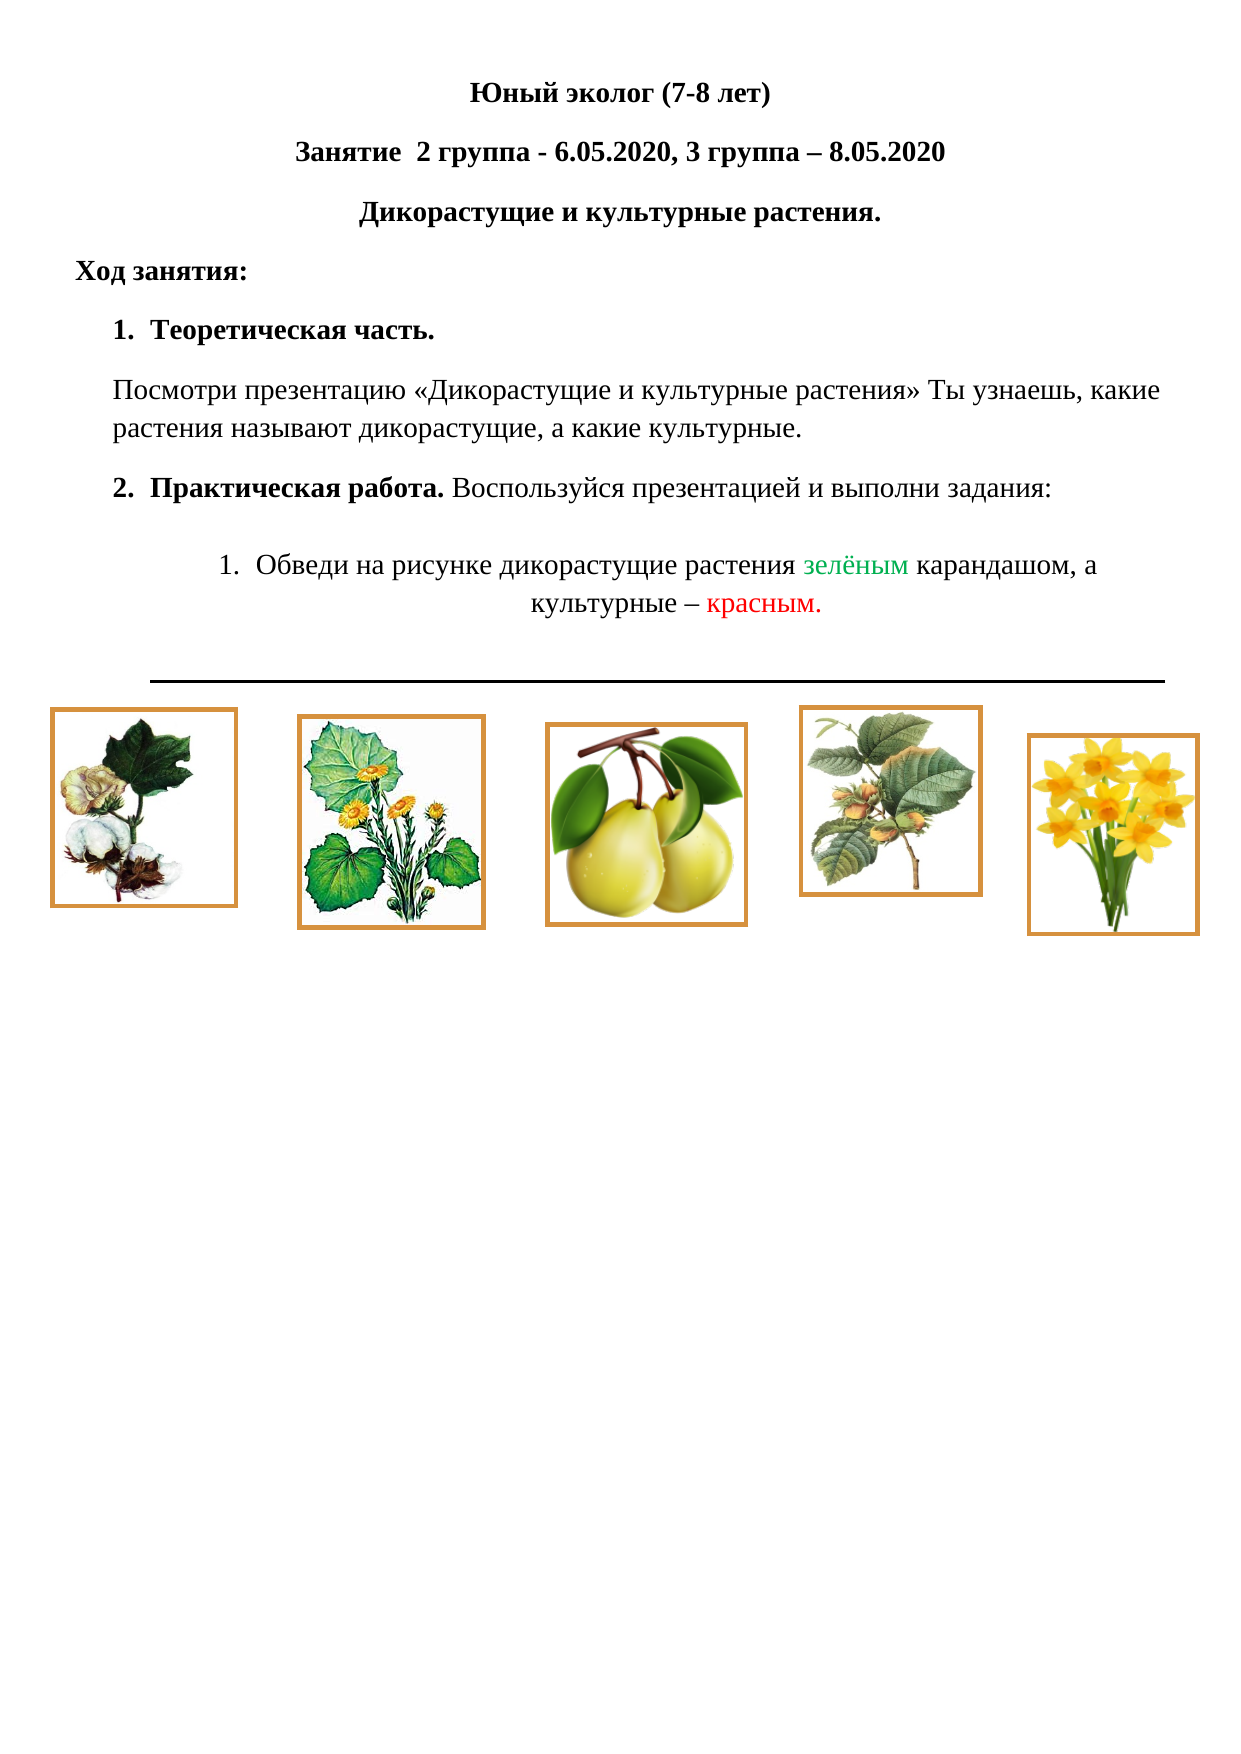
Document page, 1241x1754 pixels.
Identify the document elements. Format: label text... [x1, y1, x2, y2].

picture [803, 710, 978, 892]
list Теоретическая часть. [112, 312, 1165, 346]
picture [550, 727, 744, 922]
list Практическая работа. Воспользуйся презентацией и выполни задания: [112, 470, 1165, 503]
list Обведи на рисунке дикорастущие растения зелёным карандашом, а культурные – красным. [150, 547, 1165, 619]
text Посмотри презентацию «Дикорастущие и культурные растения» Ты узнаешь, какие растения называют дикорастущие, а какие культурные. [112, 372, 1165, 444]
text Дикорастущие и культурные растения. [75, 194, 1165, 227]
text Занятие 2 группа - 6.05.2020, 3 группа – 8.05.2020 [75, 134, 1165, 168]
picture [55, 712, 234, 904]
picture [1031, 738, 1195, 932]
text Юный эколог (7-8 лет) [75, 75, 1165, 108]
picture [302, 719, 481, 925]
text Ход занятия: [75, 253, 1165, 287]
